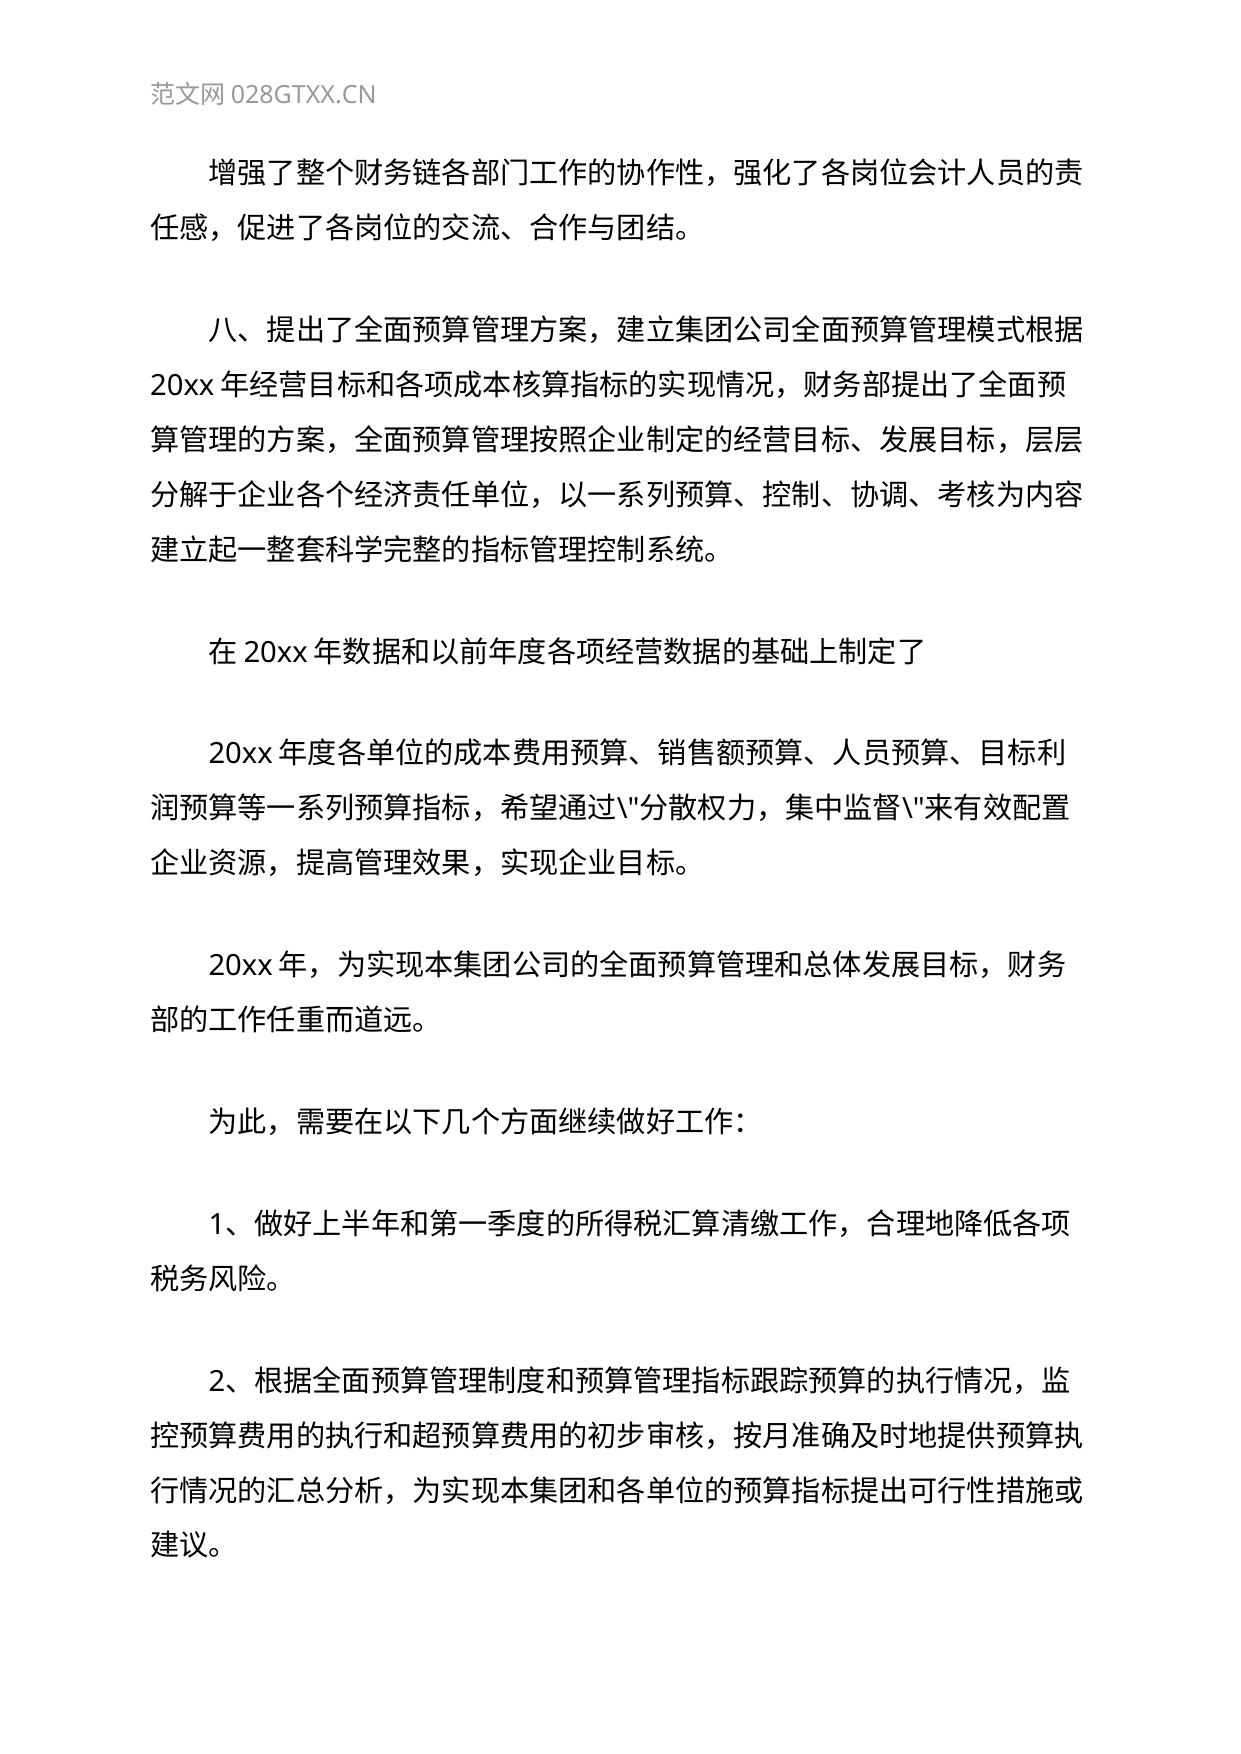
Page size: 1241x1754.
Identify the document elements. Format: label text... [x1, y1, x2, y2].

text 增强了整个财务链各部门工作的协作性，强化了各岗位会计人员的责任感，促进了各岗位的交流、合作与团结。 [150, 150, 1090, 247]
text 2、根据全面预算管理制度和预算管理指标跟踪预算的执行情况，监控预算费用的执行和超预算费用的初步审核，按月准确及时地提供预算执行情况的汇总分析，为实现本集团和各单位的预算指标提出可行性措施或建议。 [150, 1357, 1090, 1564]
text 八、提出了全面预算管理方案，建立集团公司全面预算管理模式根据20xx年经营目标和各项成本核算指标的实现情况，财务部提出了全面预算管理的方案，全面预算管理按照企业制定的经营目标、发展目标，层层分解于企业各个经济责任单位，以一系列预算、控制、协调、考核为内容建立起一整套科学完整的指标管理控制系统。 [150, 307, 1090, 569]
text 在20xx年数据和以前年度各项经营数据的基础上制定了 [150, 628, 1090, 671]
text 1、做好上半年和第一季度的所得税汇算清缴工作，合理地降低各项税务风险。 [150, 1200, 1090, 1298]
text 20xx年，为实现本集团公司的全面预算管理和总体发展目标，财务部的工作任重而道远。 [150, 942, 1090, 1039]
text 20xx年度各单位的成本费用预算、销售额预算、人员预算、目标利润预算等一系列预算指标，希望通过\"分散权力，集中监督\"来有效配置企业资源，提高管理效果，实现企业目标。 [150, 730, 1090, 882]
text 为此，需要在以下几个方面继续做好工作： [150, 1099, 1090, 1141]
